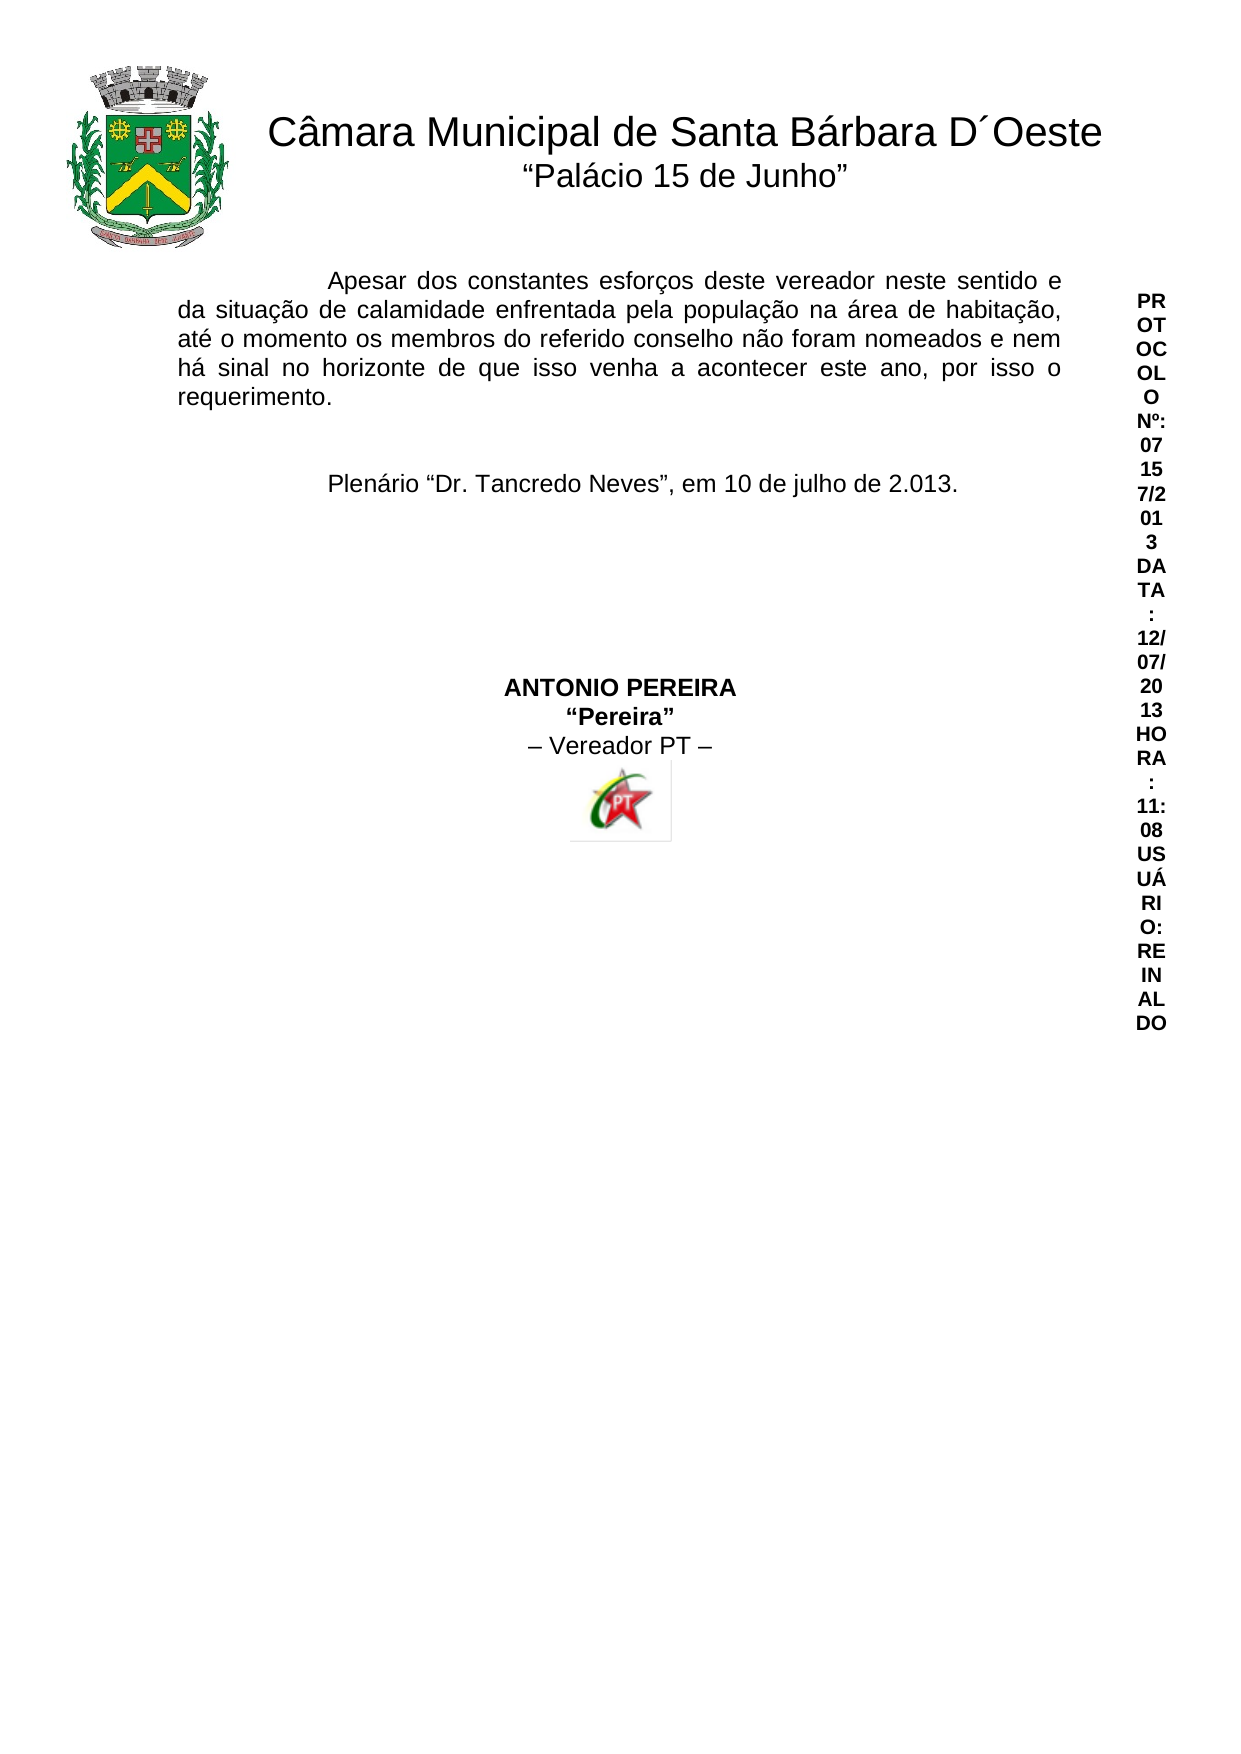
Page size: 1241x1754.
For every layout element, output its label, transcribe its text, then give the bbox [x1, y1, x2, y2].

picture [66, 66, 236, 255]
text ANTONIO PEREIRA [177, 673, 1063, 702]
text “Pereira” [177, 702, 1063, 731]
text Apesar dos constantes esforços deste vereador neste sentido e da situação de calamidade enfrentada pela população na área de habitação, até o momento os membros do referido conselho não foram nomeados e nem há sinal no horizonte de que isso venha a acontecer este ano, por isso o requerimento. [177, 266, 1063, 411]
picture [570, 760, 673, 843]
text Plenário “Dr. Tancredo Neves”, em 10 de julho de 2.013. [177, 469, 1063, 498]
text – Vereador PT – [177, 731, 1063, 760]
